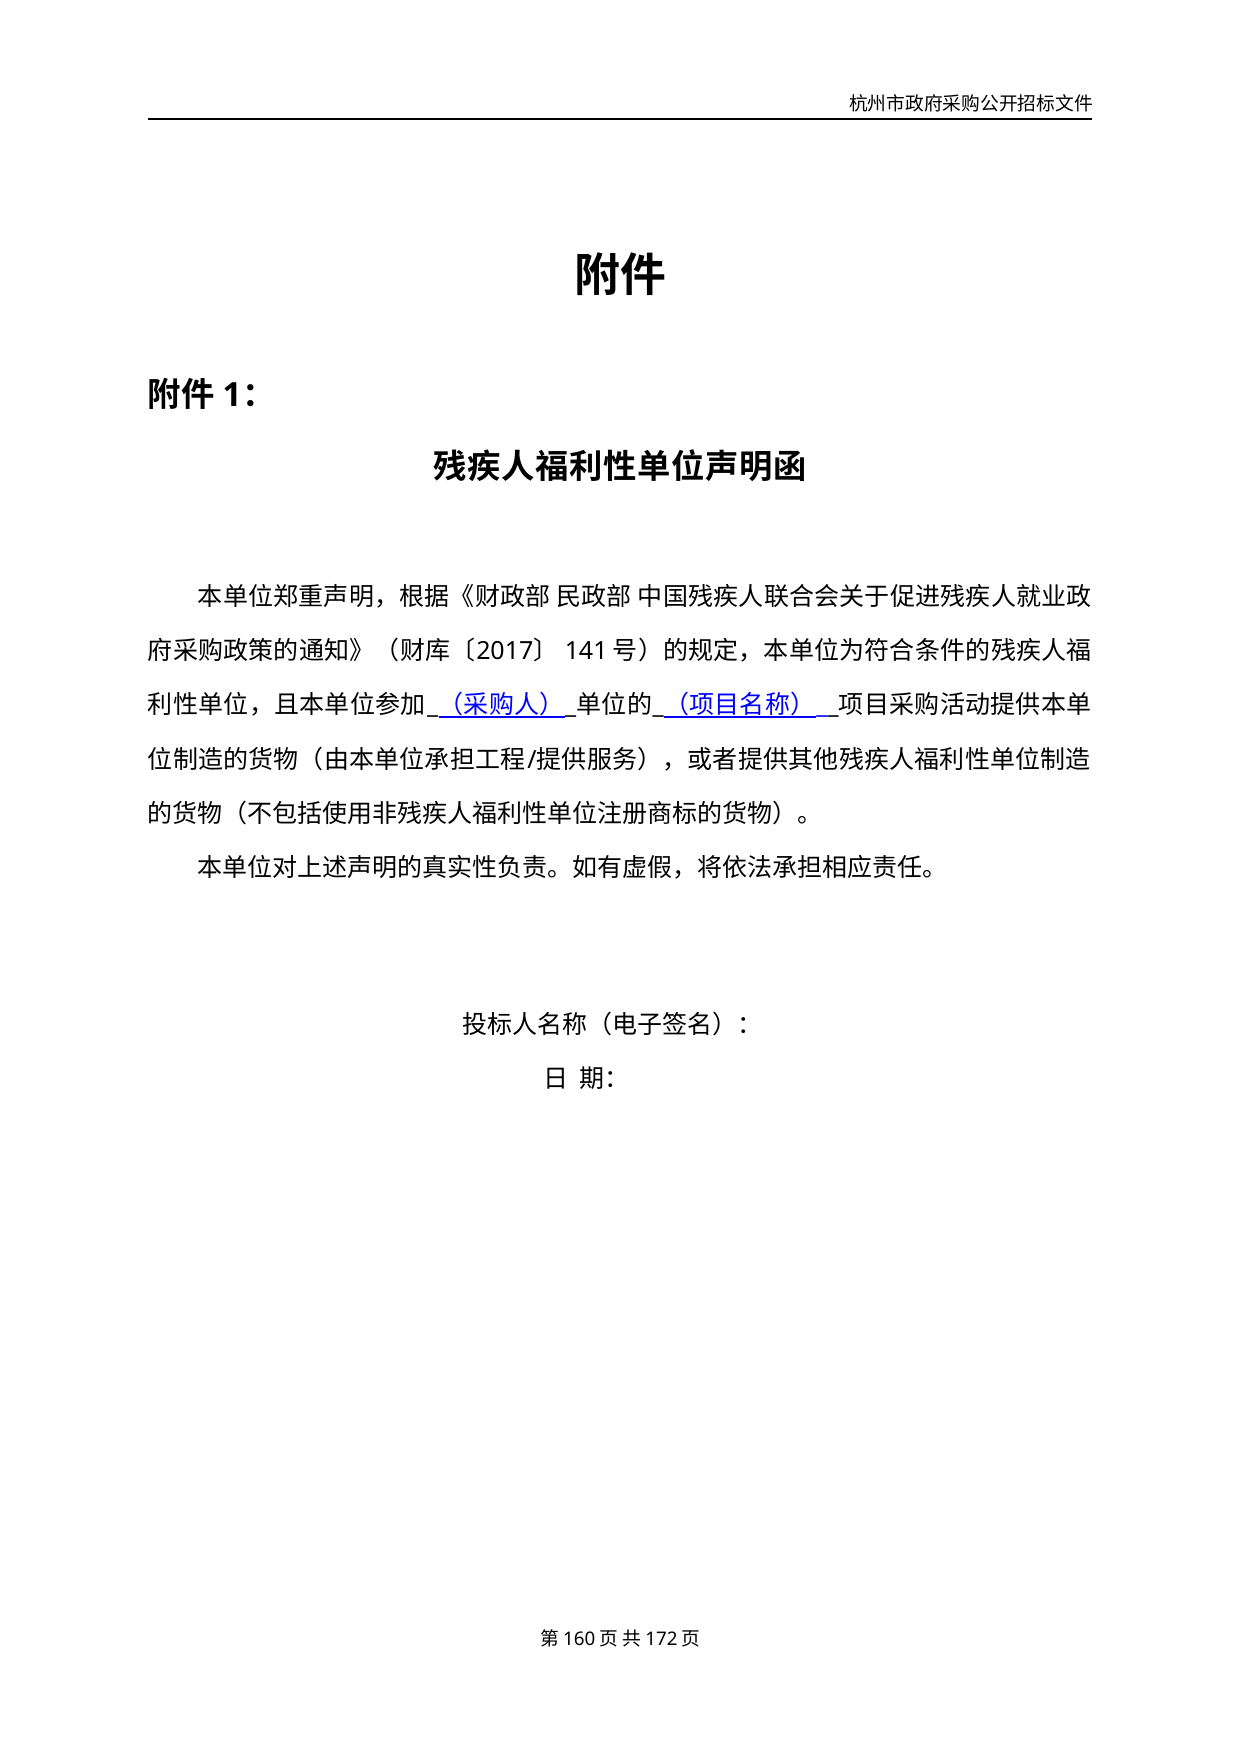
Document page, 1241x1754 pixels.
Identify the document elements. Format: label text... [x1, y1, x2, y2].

text 附件1： [148, 367, 1092, 416]
text 日 期： [148, 1059, 930, 1095]
text 本单位对上述声明的真实性负责。如有虚假，将依法承担相应责任。 [148, 848, 1092, 884]
text 残疾人福利性单位声明函 [148, 440, 1092, 488]
subtitle 附件 [148, 239, 1092, 305]
text 投标人名称（电子签名）： [148, 1004, 930, 1041]
text 本单位郑重声明，根据《财政部 民政部 中国残疾人联合会关于促进残疾人就业政府采购政策的通知》（财库〔2017〕 141号）的规定，本单位为符合条件的残疾人福利性单位，且本单位参加_（采购人）_单位的_（项目名称）__项目采购活动提供本单位制造的货物（由本单位承担工程/提供服务），或者提供其他残疾人福利性单位制造的货物（不包括使用非残疾人福利性单位注册商标的货物）。 [148, 576, 1092, 830]
